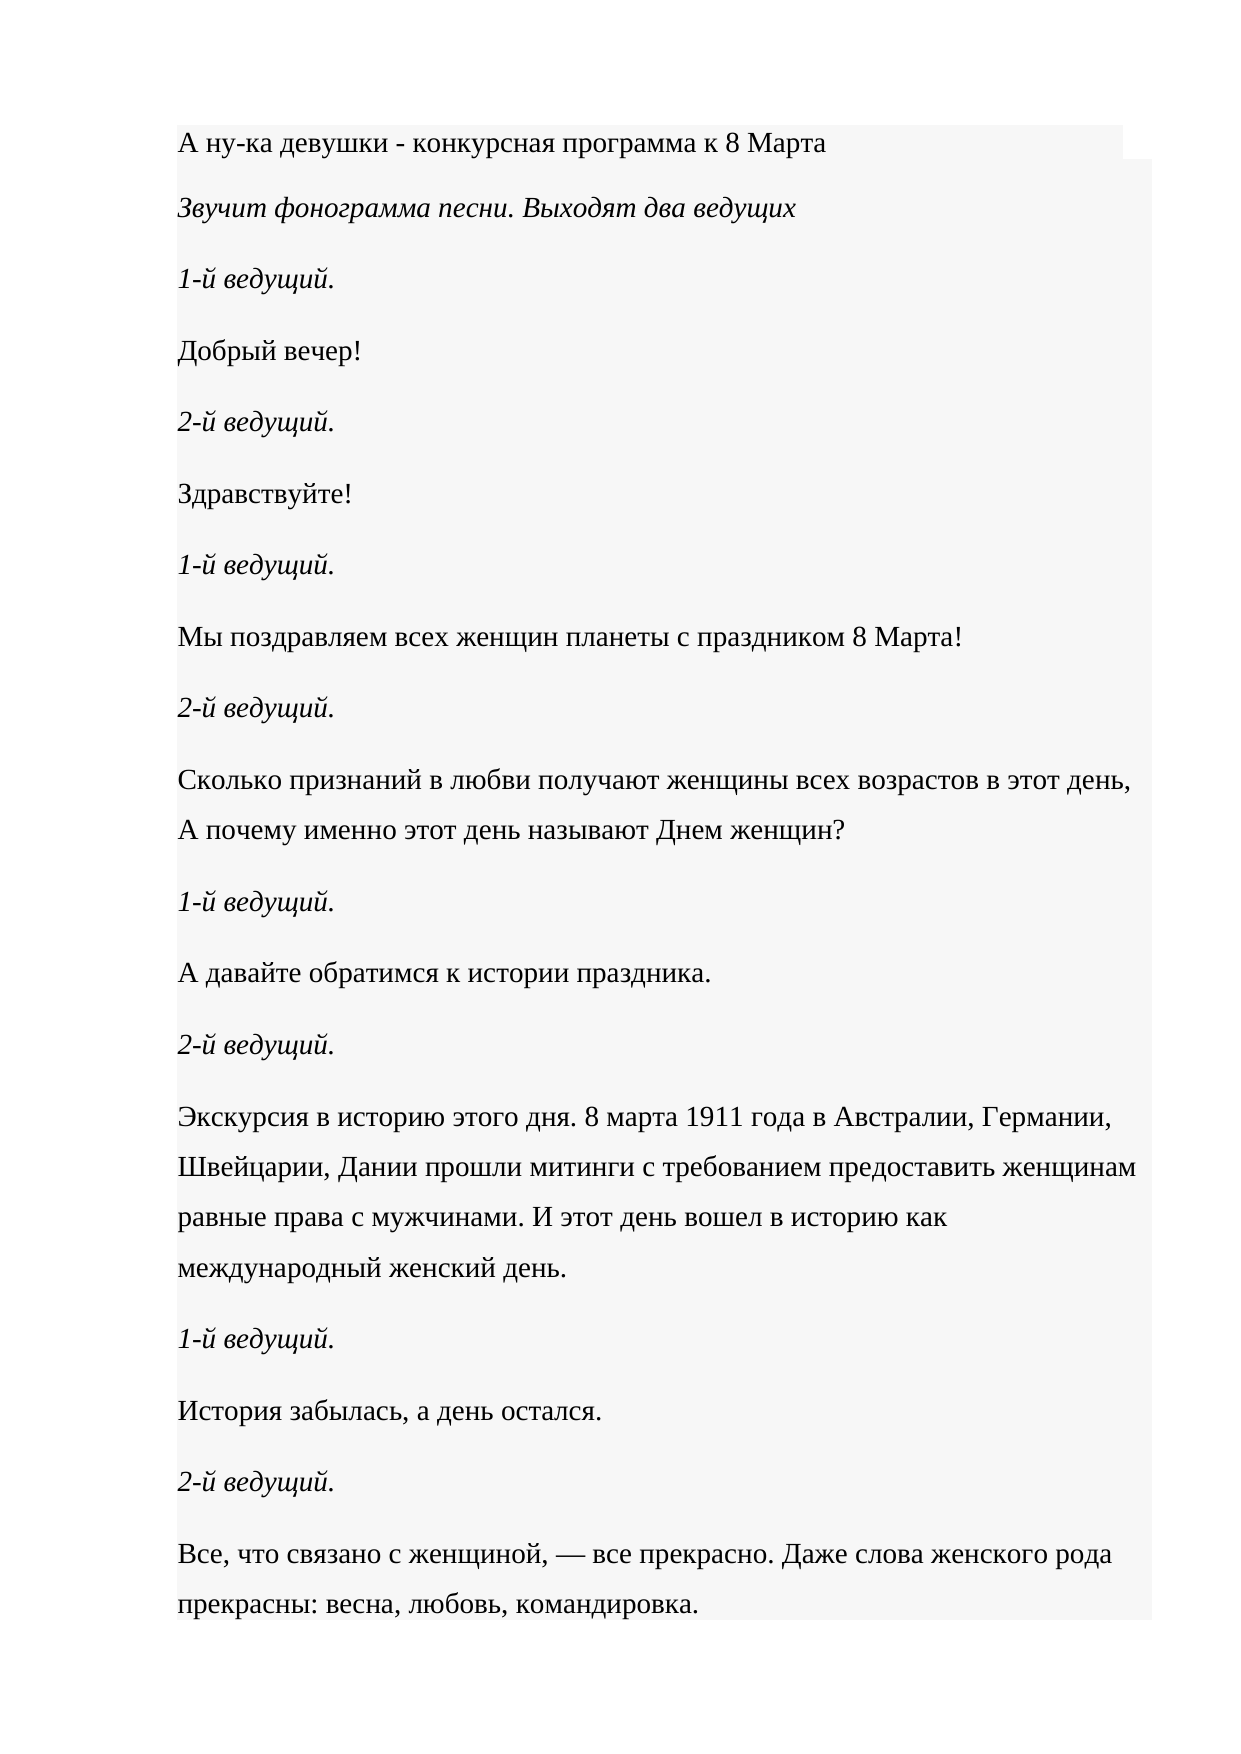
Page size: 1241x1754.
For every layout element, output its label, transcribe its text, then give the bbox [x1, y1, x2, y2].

text 1-й ведущий. [177, 1321, 1152, 1355]
text Мы поздравляем всех женщин планеты с праздником 8 Марта! [177, 619, 1152, 653]
text 1-й ведущий. [177, 884, 1152, 918]
text 1-й ведущий. [177, 261, 1152, 295]
text Сколько признаний в любви получают женщины всех возрастов в этот день, А почему именно этот день называют Днем женщин? [177, 762, 1152, 846]
text 2-й ведущий. [177, 1027, 1152, 1061]
text 2-й ведущий. [177, 1464, 1152, 1498]
text Звучит фонограмма песни. Выходят два ведущих [177, 190, 1152, 223]
text 1-й ведущий. [177, 547, 1152, 581]
text 2-й ведущий. [177, 404, 1152, 438]
text 2-й ведущий. [177, 691, 1152, 724]
text Экскурсия в историю этого дня. 8 марта 1911 года в Австралии, Германии, Швейцарии, Дании прошли митинги с требованием предоставить женщинам равные права с мужчинами. И этот день вошел в историю как международный женский день. [177, 1099, 1152, 1283]
text Добрый вечер! [177, 333, 1152, 366]
text История забылась, а день остался. [177, 1393, 1152, 1426]
text Все, что связано с женщиной, — все прекрасно. Даже слова женского рода прекрасны: весна, любовь, командировка. [177, 1536, 1152, 1620]
text Здравствуйте! [177, 476, 1152, 509]
text А давайте обратимся к истории праздника. [177, 956, 1152, 989]
text А ну-ка девушки - конкурсная программа к 8 Марта [177, 125, 1123, 159]
